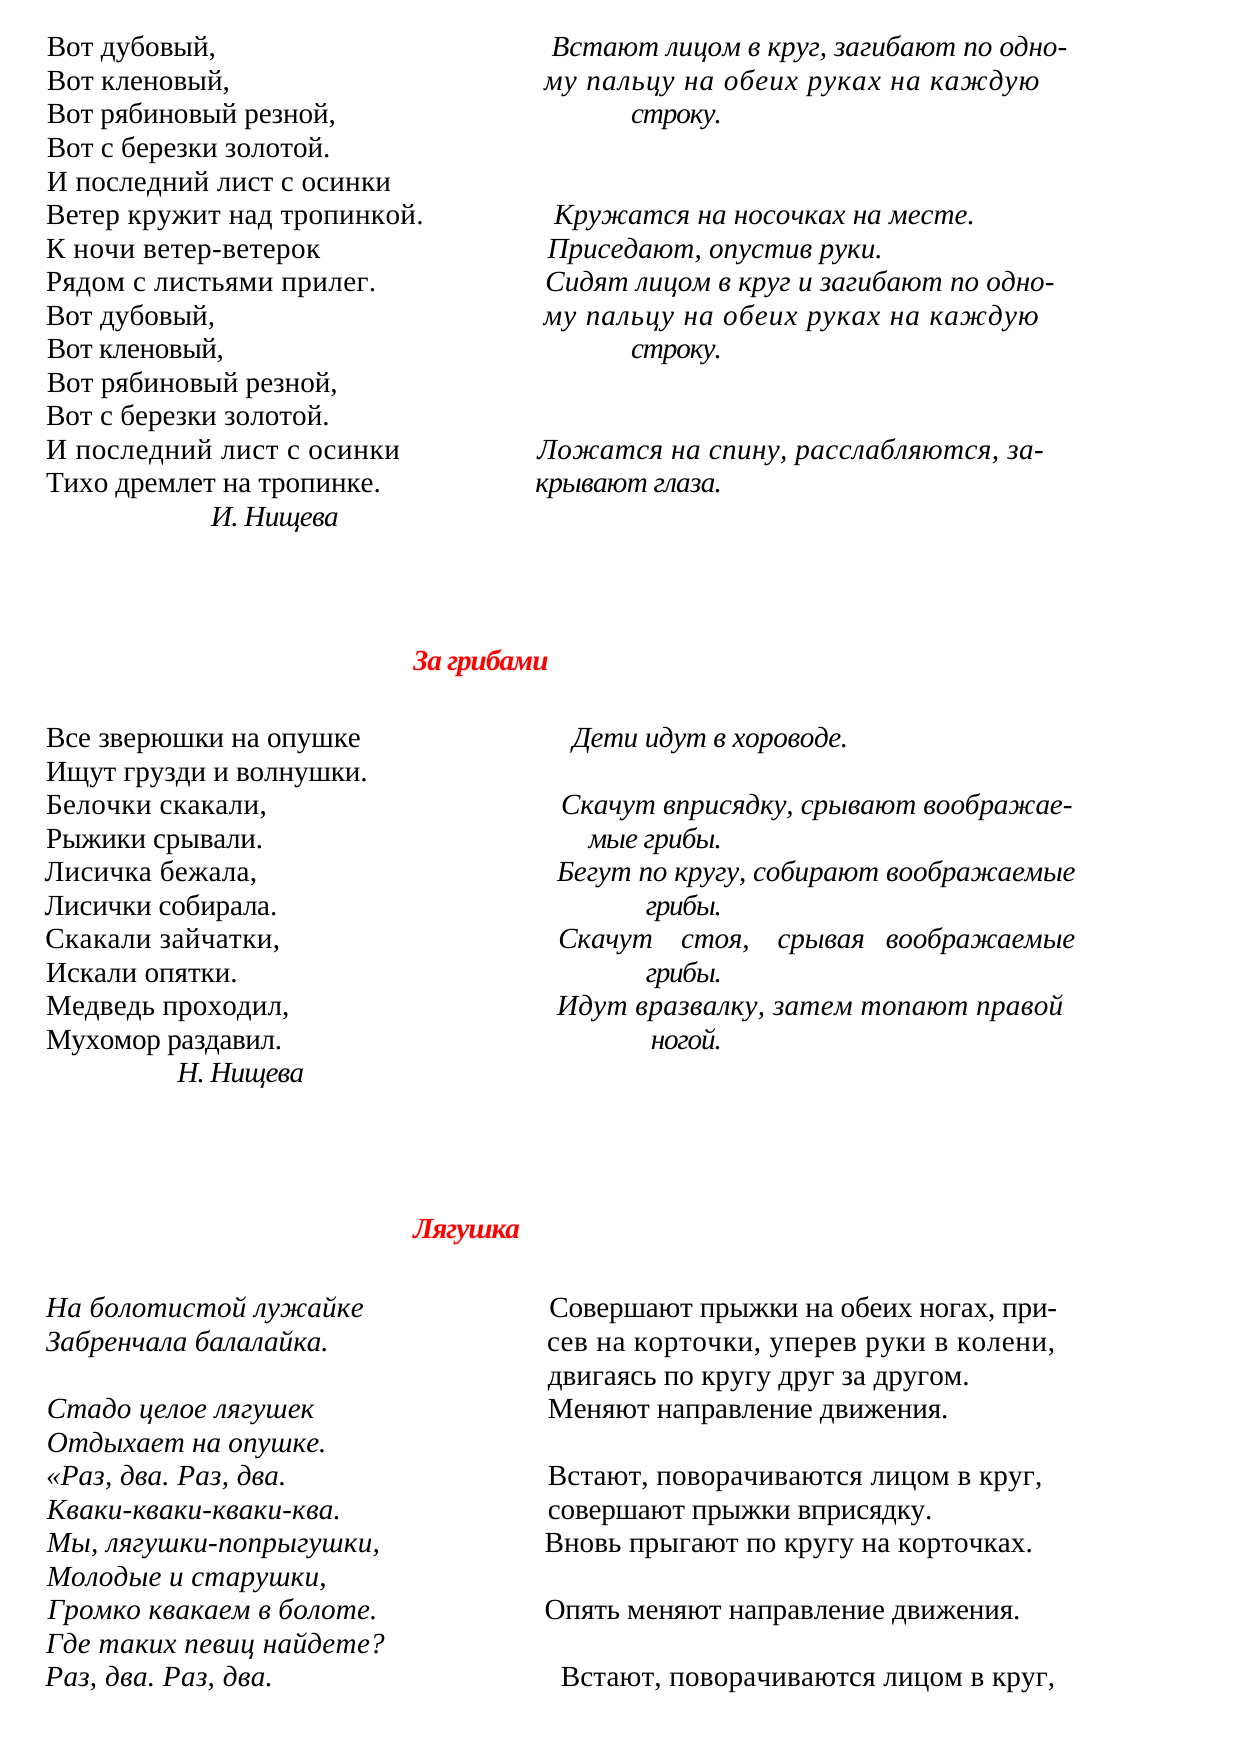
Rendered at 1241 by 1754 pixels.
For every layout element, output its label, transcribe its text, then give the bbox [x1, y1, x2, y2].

text И последний лист с осинки [47, 164, 1196, 197]
text Вот рябиновый резной, [47, 365, 1196, 398]
text Рядом с листьями прилег. Сидят лицом в круг и загибают по одно- [46, 264, 1196, 298]
text Кваки-кваки-кваки-ква. совершают прыжки вприсядку. [47, 1492, 1196, 1525]
text Где таких певиц найдете? [46, 1626, 1196, 1659]
text Тихо дремлет на тропинке. крывают глаза. И. Нищева [46, 466, 1001, 533]
text И последний лист с осинки Ложатся на спину, расслабляются, за- [46, 432, 1196, 466]
text Отдыхает на опушке. [47, 1425, 1196, 1458]
text Вот дубовый, Встают лицом в круг, загибают по одно- [47, 29, 1196, 63]
text Лисичка бежала, Бегут по кругу, собирают воображаемые [44, 854, 1196, 888]
text двигаясь по кругу друг за другом. [365, 1358, 1196, 1391]
text Медведь проходил, Идут вразвалку, затем топают правой [46, 988, 1196, 1022]
text Рыжики срывали. мые грибы. [46, 821, 1196, 854]
text Вот дубовый, му пальцу на обеих руках на каждую [46, 298, 1196, 331]
text Белочки скакали, Скачут вприсядку, срывают воображае- [46, 787, 1196, 821]
text Все зверюшки на опушке Дети идут в хороводе. Ищут грузди и волнушки. [46, 720, 1040, 787]
text Вот с березки золотой. [46, 398, 1196, 432]
text Искали опятки. грибы. [46, 955, 1196, 988]
text Громко квакаем в болоте. Опять меняют направление движения. [47, 1592, 1196, 1626]
text Стадо целое лягушек Меняют направление движения. [47, 1391, 1196, 1425]
text К ночи ветер-ветерок Приседают, опустив руки. [46, 231, 1196, 264]
text Молодые и старушки, [47, 1559, 1196, 1592]
text Скакали зайчатки, Скачут стоя, срывая воображаемые [45, 921, 1196, 955]
text Вот кленовый, му пальцу на обеих руках на каждую [47, 63, 1196, 97]
text Лягушка [46, 1212, 1196, 1245]
text За грибами [46, 643, 1196, 677]
text Вот кленовый, строку. [47, 331, 1196, 365]
text «Раз, два. Раз, два. Встают, поворачиваются лицом в круг, [46, 1458, 1196, 1492]
text Мы, лягушки-попрыгушки, Вновь прыгают по кругу на корточках. [47, 1525, 1196, 1559]
text Ветер кружит над тропинкой. Кружатся на носочках на месте. [46, 197, 1196, 231]
text На болотистой лужайке Совершают прыжки на обеих ногах, при- [46, 1291, 1196, 1324]
text Вот рябиновый резной, строку. [47, 97, 1196, 130]
text Лисички собирала. грибы. [44, 888, 1196, 921]
text Мухомор раздавил. ногой. Н. Нищева [46, 1022, 923, 1089]
text Раз, два. Раз, два. Встают, поворачиваются лицом в круг, [45, 1659, 1196, 1693]
text Вот с березки золотой. [47, 130, 1196, 164]
text Забренчала балалайка. сев на корточки, уперев руки в колени, [46, 1324, 1196, 1358]
